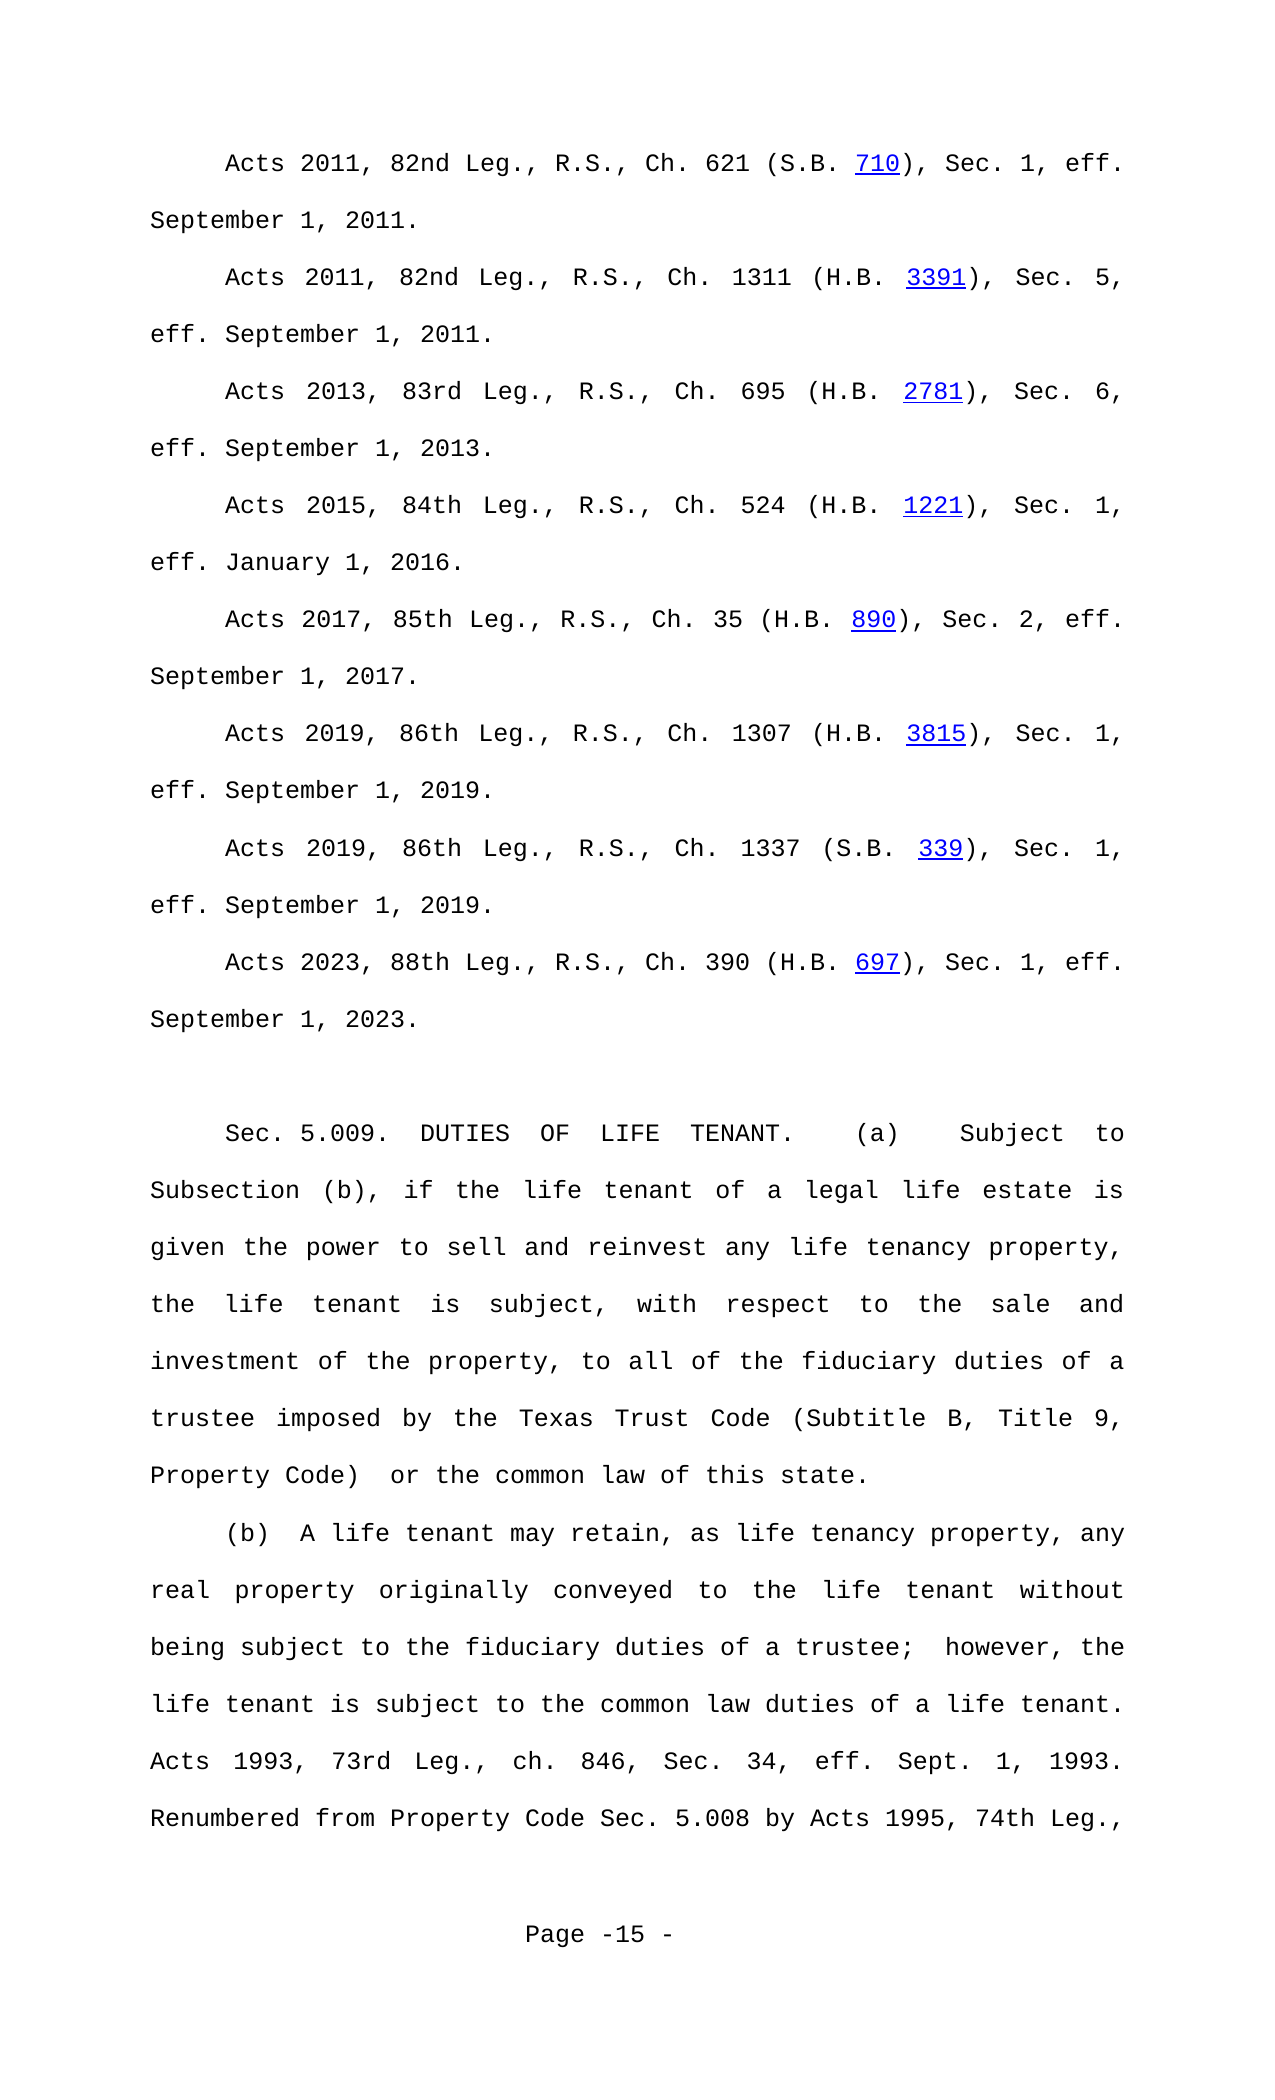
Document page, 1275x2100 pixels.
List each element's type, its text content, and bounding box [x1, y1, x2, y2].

text Acts 2017, 85th Leg., R.S., Ch. 35 (H.B. 890), Sec. 2, eff. September 1, 2017. [150, 607, 1125, 692]
text Acts 2023, 88th Leg., R.S., Ch. 390 (H.B. 697), Sec. 1, eff. September 1, 2023. [150, 949, 1125, 1035]
text Acts 2013, 83rd Leg., R.S., Ch. 695 (H.B. 2781), Sec. 6, eff. September 1, 2013. [150, 378, 1125, 464]
text Sec. 5.009. DUTIES OF LIFE TENANT. (a) Subject to Subsection (b), if the life tenant of a legal life estate is given the power to sell and reinvest any life tenancy property, the life tenant is subject, with respect to the sale and investment of the property, to all of the fiduciary duties of a trustee imposed by the Texas Trust Code (Subtitle B, Title 9, Property Code) or the common law of this state. [150, 1120, 1125, 1491]
text Acts 2011, 82nd Leg., R.S., Ch. 1311 (H.B. 3391), Sec. 5, eff. September 1, 2011. [150, 264, 1125, 350]
text Acts 2019, 86th Leg., R.S., Ch. 1337 (S.B. 339), Sec. 1, eff. September 1, 2019. [150, 835, 1125, 921]
text Acts 2015, 84th Leg., R.S., Ch. 524 (H.B. 1221), Sec. 1, eff. January 1, 2016. [150, 492, 1125, 578]
text Acts 2019, 86th Leg., R.S., Ch. 1307 (H.B. 3815), Sec. 1, eff. September 1, 2019. [150, 721, 1125, 806]
text Acts 2011, 82nd Leg., R.S., Ch. 621 (S.B. 710), Sec. 1, eff. September 1, 2011. [150, 150, 1125, 236]
